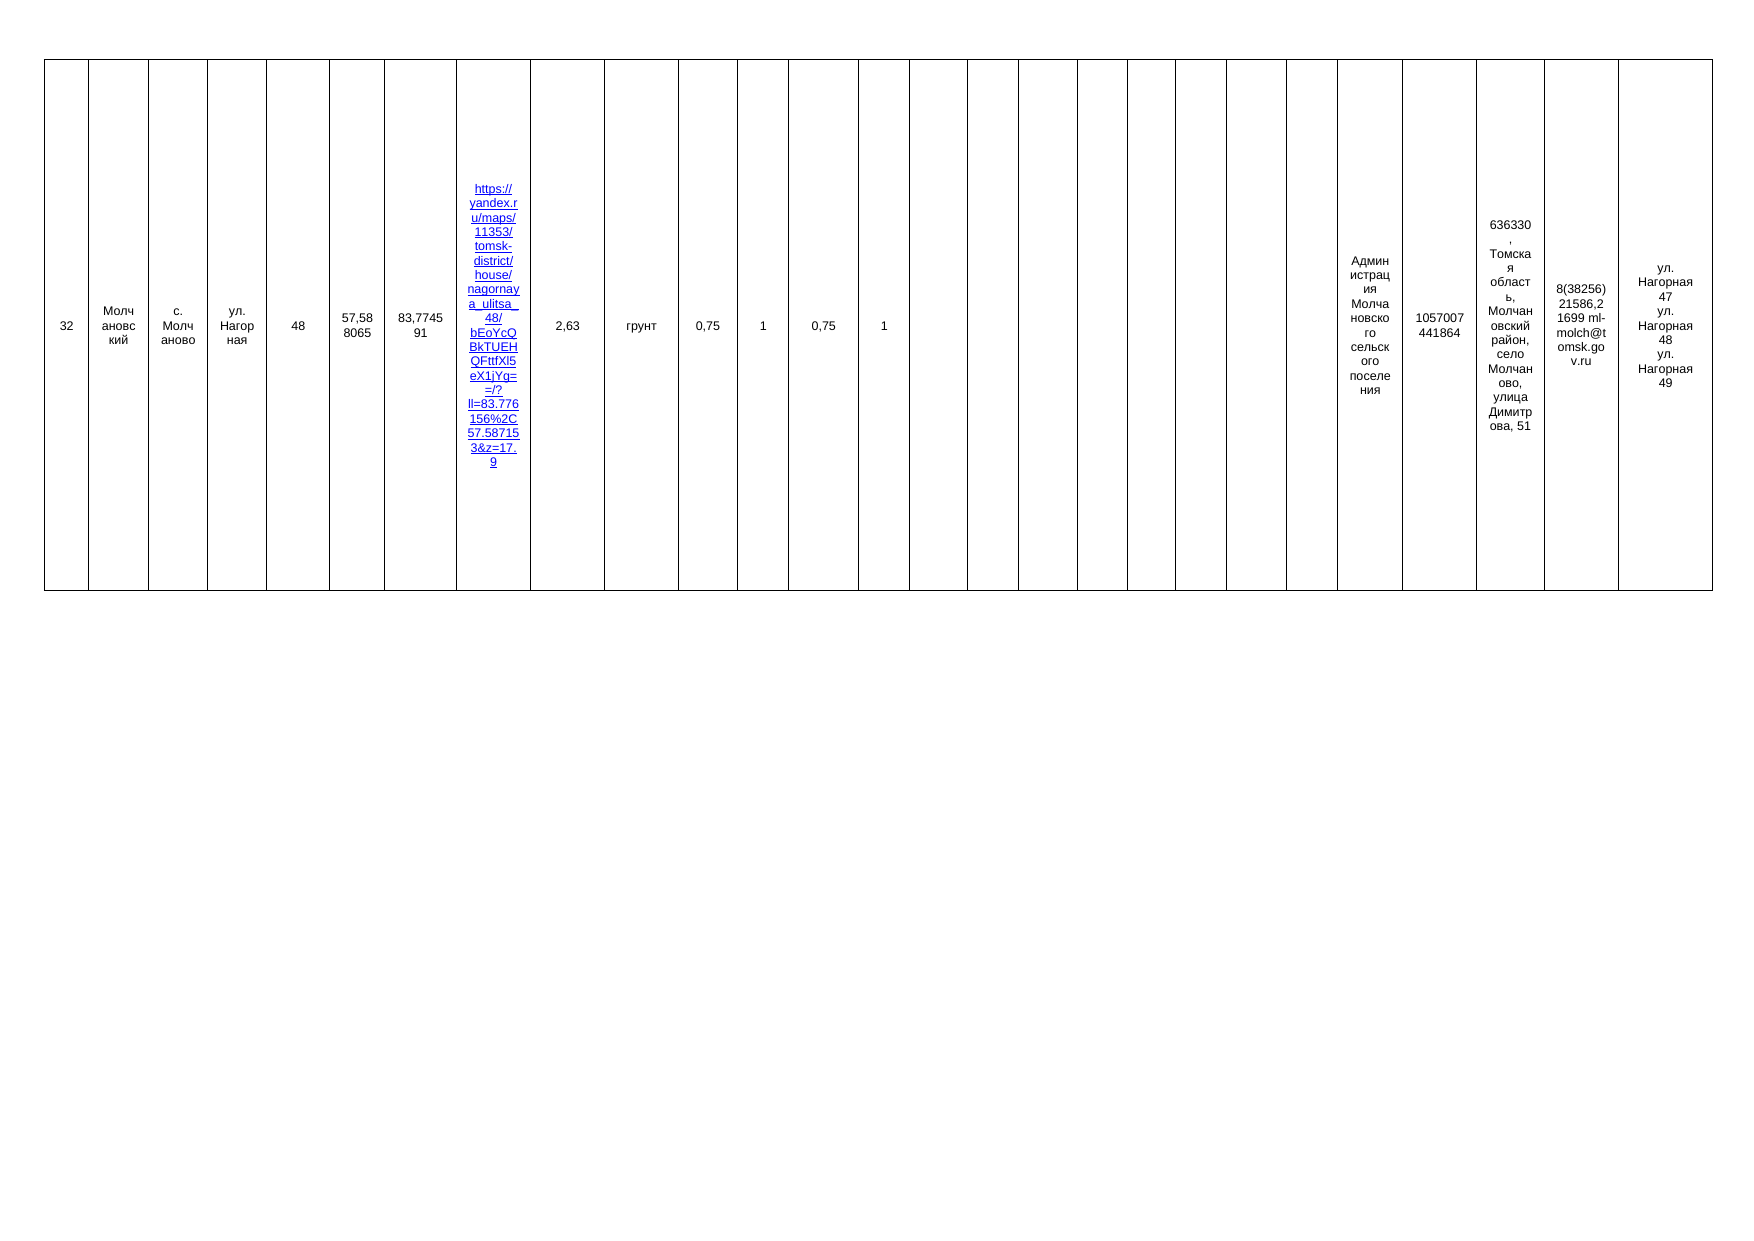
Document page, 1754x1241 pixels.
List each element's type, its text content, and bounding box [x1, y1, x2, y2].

table_cell [1078, 60, 1127, 590]
table_cell 0,75 [679, 60, 737, 590]
table_cell ул. Нагорная [208, 60, 266, 590]
table_cell Администрация Молчановского сельского поселения [1338, 60, 1402, 590]
table_cell https://yandex.ru/maps/11353/tomsk-district/house/nagornaya_ulitsa_48/bEoYcQBkTUEHQFttfXl5eX1jYg==/?ll=83.776156%2C57.587153&z=17.9 [457, 60, 530, 590]
table_cell [1128, 60, 1175, 590]
table_cell 83,774591 [385, 60, 456, 590]
table_cell грунт [605, 60, 678, 590]
table_cell [1287, 60, 1337, 590]
table_cell [1019, 60, 1077, 590]
table_cell 2,63 [531, 60, 604, 590]
table_cell 636330, Томская область, Молчановский район, село Молчаново, улица Димитрова, 51 [1477, 60, 1544, 590]
table_cell 1057007441864 [1403, 60, 1476, 590]
table_cell 8(38256)21586,21699 ml-molch@tomsk.gov.ru [1545, 60, 1618, 590]
table_cell 1 [859, 60, 909, 590]
table_cell ул. Нагорная 47 ул. Нагорная 48 ул. Нагорная 49 [1619, 60, 1712, 590]
table_cell 0,75 [789, 60, 858, 590]
table_cell 32 [45, 60, 88, 590]
table_cell с. Молчаново [149, 60, 207, 590]
table_cell Молчановский [89, 60, 148, 590]
table_cell 48 [267, 60, 329, 590]
table_cell [968, 60, 1018, 590]
table_cell 1 [738, 60, 788, 590]
table_cell 57,588065 [330, 60, 384, 590]
table_cell [910, 60, 967, 590]
table_cell [1227, 60, 1286, 590]
table_cell [1176, 60, 1226, 590]
